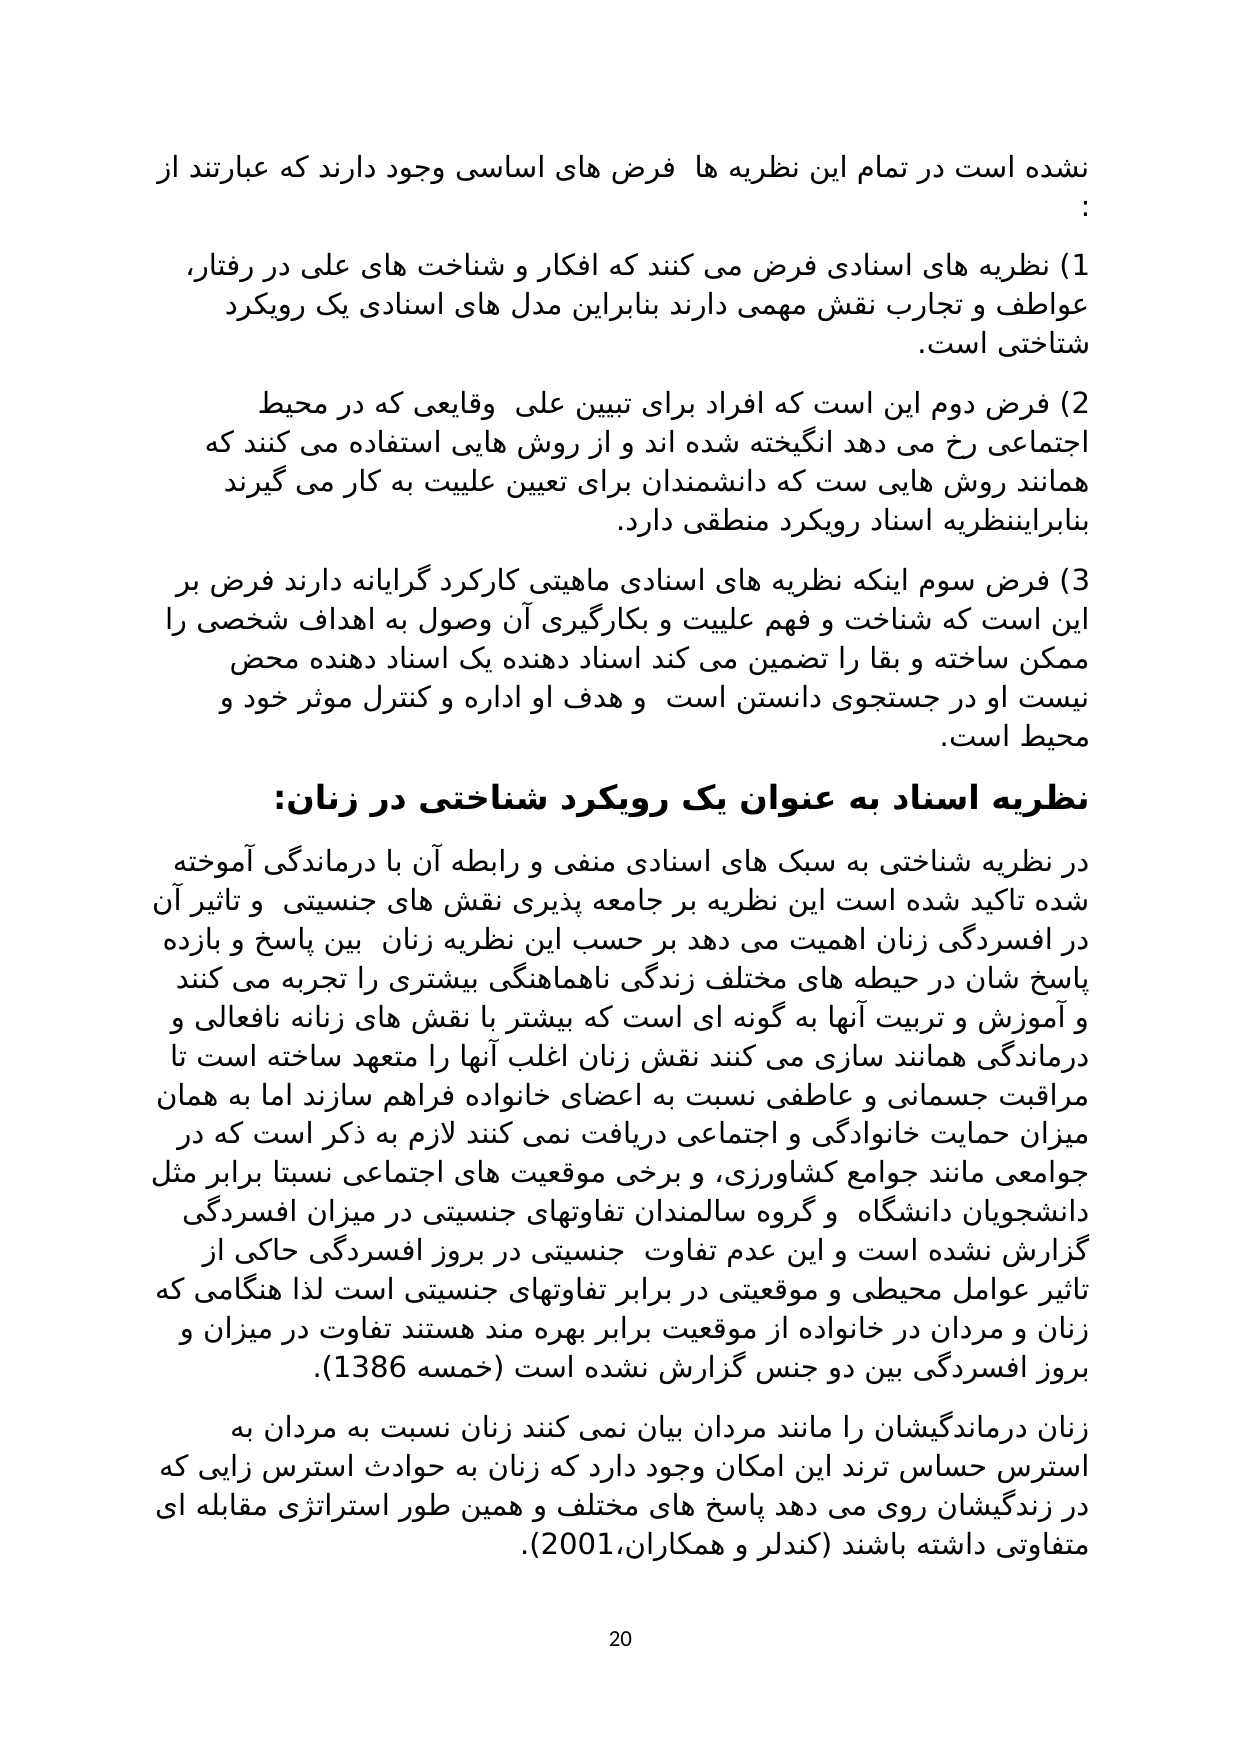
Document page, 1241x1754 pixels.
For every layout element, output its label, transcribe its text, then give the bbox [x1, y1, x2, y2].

text 2) فرض دوم این است که افراد برای تبیین علی وقایعی که در محیط اجتماعی رخ می دهد انگیخته شده اند و از روش هایی استفاده می کنند که همانند روش هایی ست که دانشمندان برای تعیین علییت به کار می گیرند بنابرایننظریه اسناد رویکرد منطقی دارد. [150, 386, 1090, 537]
text 1) نظریه های اسنادی فرض می کنند که افکار و شناخت های علی در رفتار، عواطف و تجارب نقش مهمی دارند بنابراین مدل های اسنادی یک رویکرد شتاختی است. [150, 249, 1090, 361]
text در نظریه شناختی به سبک های اسنادی منفی و رابطه آن با درماندگی آموخته شده تاکید شده است این نظریه بر جامعه پذیری نقش های جنسیتی و تاثیر آن در افسردگی زنان اهمیت می دهد بر حسب این نظریه زنان بین پاسخ و بازده پاسخ شان در حیطه های مختلف زندگی ناهماهنگی بیشتری را تجربه می کنند و آموزش و تربیت آنها به گونه ای است که بیشتر با نقش های زنانه نافعالی و درماندگی همانند سازی می کنند نقش زنان اغلب آنها را متعهد ساخته است تا مراقبت جسمانی و عاطفی نسبت به اعضای خانواده فراهم سازند اما به همان میزان حمایت خانوادگی و اجتماعی دریافت نمی کنند لازم به ذکر است که در جوامعی مانند جوامع کشاورزی، و برخی موقعیت های اجتماعی نسبتا برابر مثل دانشجویان دانشگاه و گروه سالمندان تفاوتهای جنسیتی در میزان افسردگی گزارش نشده است و این عدم تفاوت جنسیتی در بروز افسردگی حاکی از تاثیر عوامل محیطی و موقعیتی در برابر تفاوتهای جنسیتی است لذا هنگامی که زنان و مردان در خانواده از موقعیت برابر بهره مند هستند تفاوت در میزان و بروز افسردگی بین دو جنس گزارش نشده است (خمسه 1386). [150, 844, 1090, 1384]
text 3) فرض سوم اینکه نظریه های اسنادی ماهیتی کارکرد گرایانه دارند فرض بر این است که شناخت و فهم علییت و بکارگیری آن وصول به اهداف شخصی را ممکن ساخته و بقا را تضمین می کند اسناد دهنده یک اسناد دهنده محض نیست او در جستجوی دانستن است و هدف او اداره و کنترل موثر خود و محیط است. [150, 563, 1090, 753]
text زنان درماندگیشان را مانند مردان بیان نمی کنند زنان نسبت به مردان به استرس حساس ترند این امکان وجود دارد که زنان به حوادث استرس زایی که در زندگیشان روی می دهد پاسخ های مختلف و همین طور استراتژی مقابله ای متفاوتی داشته باشند (کندلر و همکاران،2001). [150, 1410, 1090, 1561]
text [150, 150, 1090, 223]
text نظریه اسناد به عنوان یک رویکرد شناختی در زنان: [150, 779, 1090, 818]
